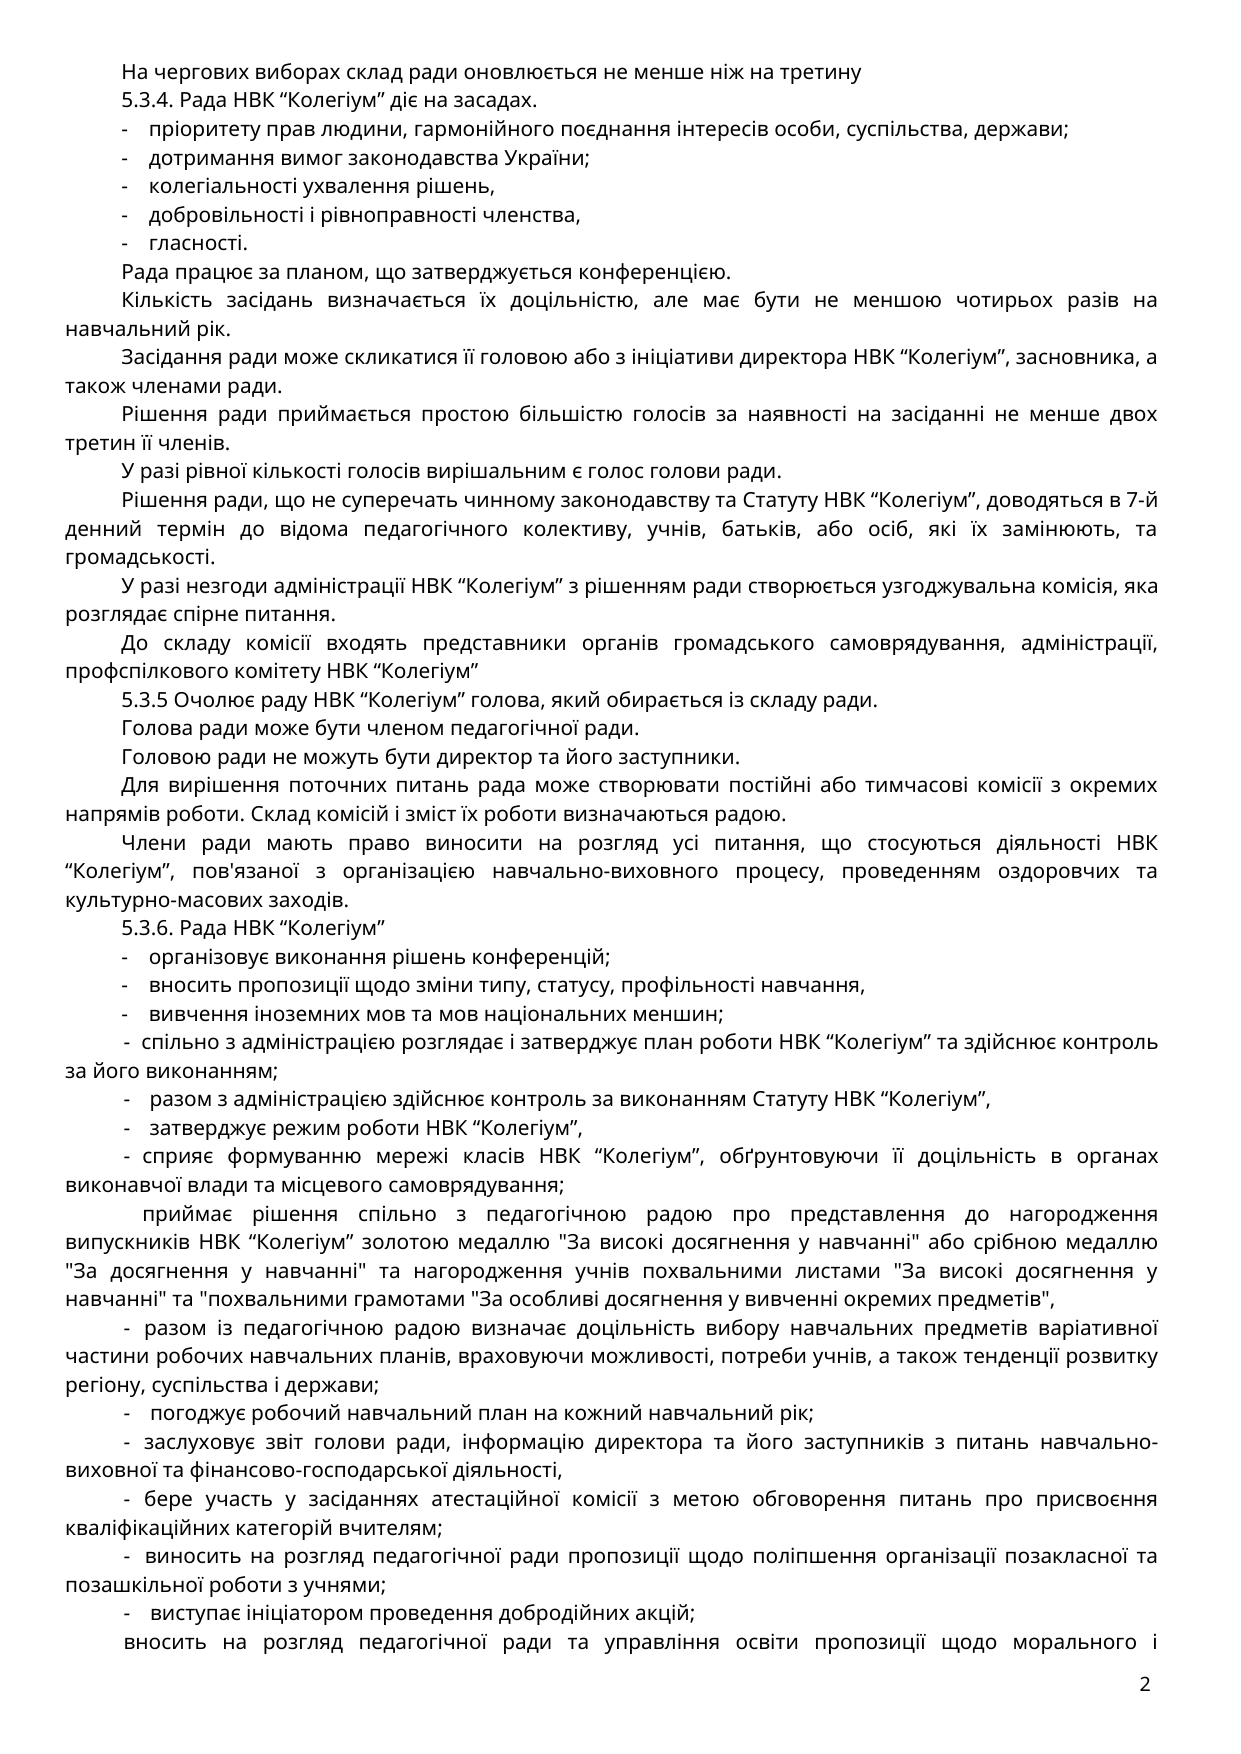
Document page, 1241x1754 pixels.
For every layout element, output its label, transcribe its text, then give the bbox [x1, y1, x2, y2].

text До складу комісії входять представники органів громадського самоврядування, адміністрації, профспілкового комітету НВК “Колегіум” [65, 627, 1159, 684]
list колегіальності ухвалення рішень, [65, 171, 1159, 199]
text Рішення ради, що не суперечать чинному законодавству та Статуту НВК “Колегіум”, доводяться в 7-й денний термін до відома педагогічного колективу, учнів, батьків, або осіб, які їх замінюють, та громадськості. [65, 485, 1159, 570]
list сприяє формуванню мережі класів НВК “Колегіум”, обґрунтовуючи її доцільність в органах виконавчої влади та місцевого самоврядування; [65, 1141, 1159, 1198]
text На чергових виборах склад ради оновлюється не менше ніж на третину [65, 57, 1159, 85]
text Рада працює за планом, що затверджується конференцією. [65, 256, 1159, 285]
list заслуховує звіт голови ради, інформацію директора та його заступників з питань навчально- виховної та фінансово-господарської діяльності, [65, 1427, 1159, 1484]
text приймає рішення спільно з педагогічною радою про представлення до нагородження випускників НВК “Колегіум” золотою медаллю "За високі досягнення у навчанні" або срібною медаллю "За досягнення у навчанні" та нагородження учнів похвальними листами "За високі досягнення у навчанні" та "похвальними грамотами "За особливі досягнення у вивченні окремих предметів", [65, 1198, 1159, 1312]
list погоджує робочий навчальний план на кожний навчальний рік; [79, 1398, 1159, 1427]
text Кількість засідань визначається їх доцільністю, але має бути не меншою чотирьох разів на навчальний рік. [65, 285, 1159, 342]
list гласності. [65, 228, 1159, 256]
list організовує виконання рішень конференцій; [65, 941, 1159, 970]
text Для вирішення поточних питань рада може створювати постійні або тимчасові комісії з окремих напрямів роботи. Склад комісій і зміст їх роботи визначаються радою. [65, 770, 1159, 827]
text У разі рівної кількості голосів вирішальним є голос голови ради. [65, 456, 1159, 485]
text Головою ради не можуть бути директор та його заступники. [65, 742, 1159, 770]
text Рішення ради приймається простою більшістю голосів за наявності на засіданні не менше двох третин її членів. [65, 399, 1159, 456]
list виносить на розгляд педагогічної ради пропозиції щодо поліпшення організації позакласної та позашкільної роботи з учнями; [65, 1541, 1159, 1598]
text 5.3.4. Рада НВК “Колегіум” діє на засадах. [65, 85, 1159, 114]
list разом з адміністрацією здійснює контроль за виконанням Статуту НВК “Колегіум”, [79, 1084, 1159, 1113]
list бере участь у засіданнях атестаційної комісії з метою обговорення питань про присвоєння кваліфікаційних категорій вчителям; [65, 1484, 1159, 1541]
text У разі незгоди адміністрації НВК “Колегіум” з рішенням ради створюється узгоджувальна комісія, яка розглядає спірне питання. [65, 570, 1159, 627]
text Члени ради мають право виносити на розгляд усі питання, що стосуються діяльності НВК “Колегіум”, пов'язаної з організацією навчально-виховного процесу, проведенням оздоровчих та культурно-масових заходів. [65, 827, 1159, 913]
list пріоритету прав людини, гармонійного поєднання інтересів особи, суспільства, держави; [65, 114, 1159, 142]
text Засідання ради може скликатися її головою або з ініціативи директора НВК “Колегіум”, засновника, а також членами ради. [65, 342, 1159, 399]
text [65, 1626, 1159, 1655]
list вивчення іноземних мов та мов національних меншин; [65, 998, 1159, 1027]
list виступає ініціатором проведення добродійних акцій; [79, 1598, 1159, 1626]
list затверджує режим роботи НВК “Колегіум”, [79, 1113, 1159, 1141]
text Голова ради може бути членом педагогічної ради. [65, 713, 1159, 742]
list добровільності і рівноправності членства, [65, 199, 1159, 228]
list разом із педагогічною радою визначає доцільність вибору навчальних предметів варіативної частини робочих навчальних планів, враховуючи можливості, потреби учнів, а також тенденції розвитку регіону, суспільства і держави; [65, 1312, 1159, 1398]
text 5.3.5 Очолює раду НВК “Колегіум” голова, який обирається із складу ради. [65, 684, 1159, 713]
list спільно з адміністрацією розглядає і затверджує план роботи НВК “Колегіум” та здійснює контроль за його виконанням; [65, 1027, 1159, 1084]
text 5.3.6. Рада НВК “Колегіум” [65, 913, 1159, 941]
list дотримання вимог законодавства України; [65, 142, 1159, 171]
list вносить пропозиції щодо зміни типу, статусу, профільності навчання, [65, 970, 1159, 998]
